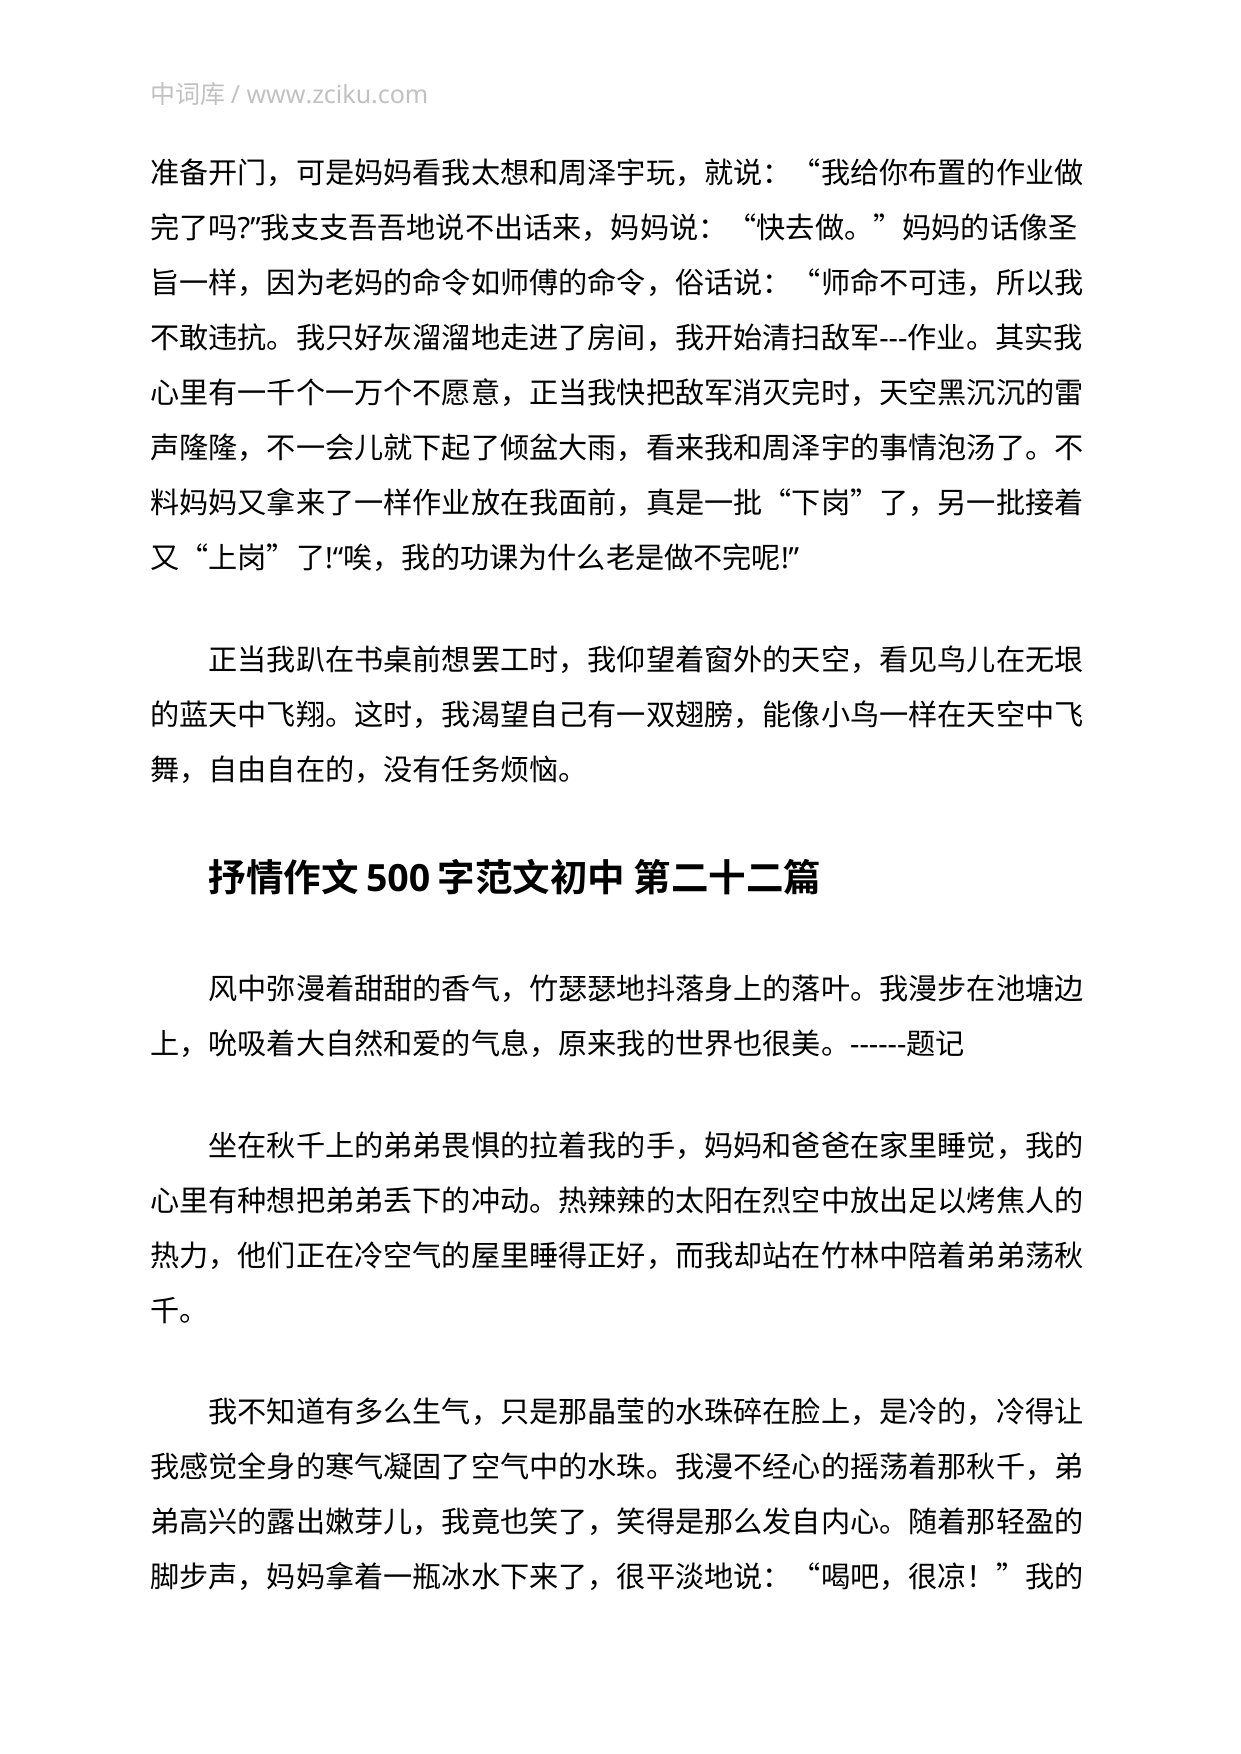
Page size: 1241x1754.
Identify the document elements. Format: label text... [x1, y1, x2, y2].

text 坐在秋千上的弟弟畏惧的拉着我的手，妈妈和爸爸在家里睡觉，我的心里有种想把弟弟丢下的冲动。热辣辣的太阳在烈空中放出足以烤焦人的热力，他们正在冷空气的屋里睡得正好，而我却站在竹林中陪着弟弟荡秋千。 [150, 1122, 1090, 1329]
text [150, 1389, 1090, 1596]
text 风中弥漫着甜甜的香气，竹瑟瑟地抖落身上的落叶。我漫步在池塘边上，吮吸着大自然和爱的气息，原来我的世界也很美。------题记 [150, 966, 1090, 1063]
text 抒情作文500字范文初中 第二十二篇 [150, 848, 1090, 902]
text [150, 150, 1090, 577]
text 正当我趴在书桌前想罢工时，我仰望着窗外的天空，看见鸟儿在无垠的蓝天中飞翔。这时，我渴望自己有一双翅膀，能像小鸟一样在天空中飞舞，自由自在的，没有任务烦恼。 [150, 636, 1090, 788]
